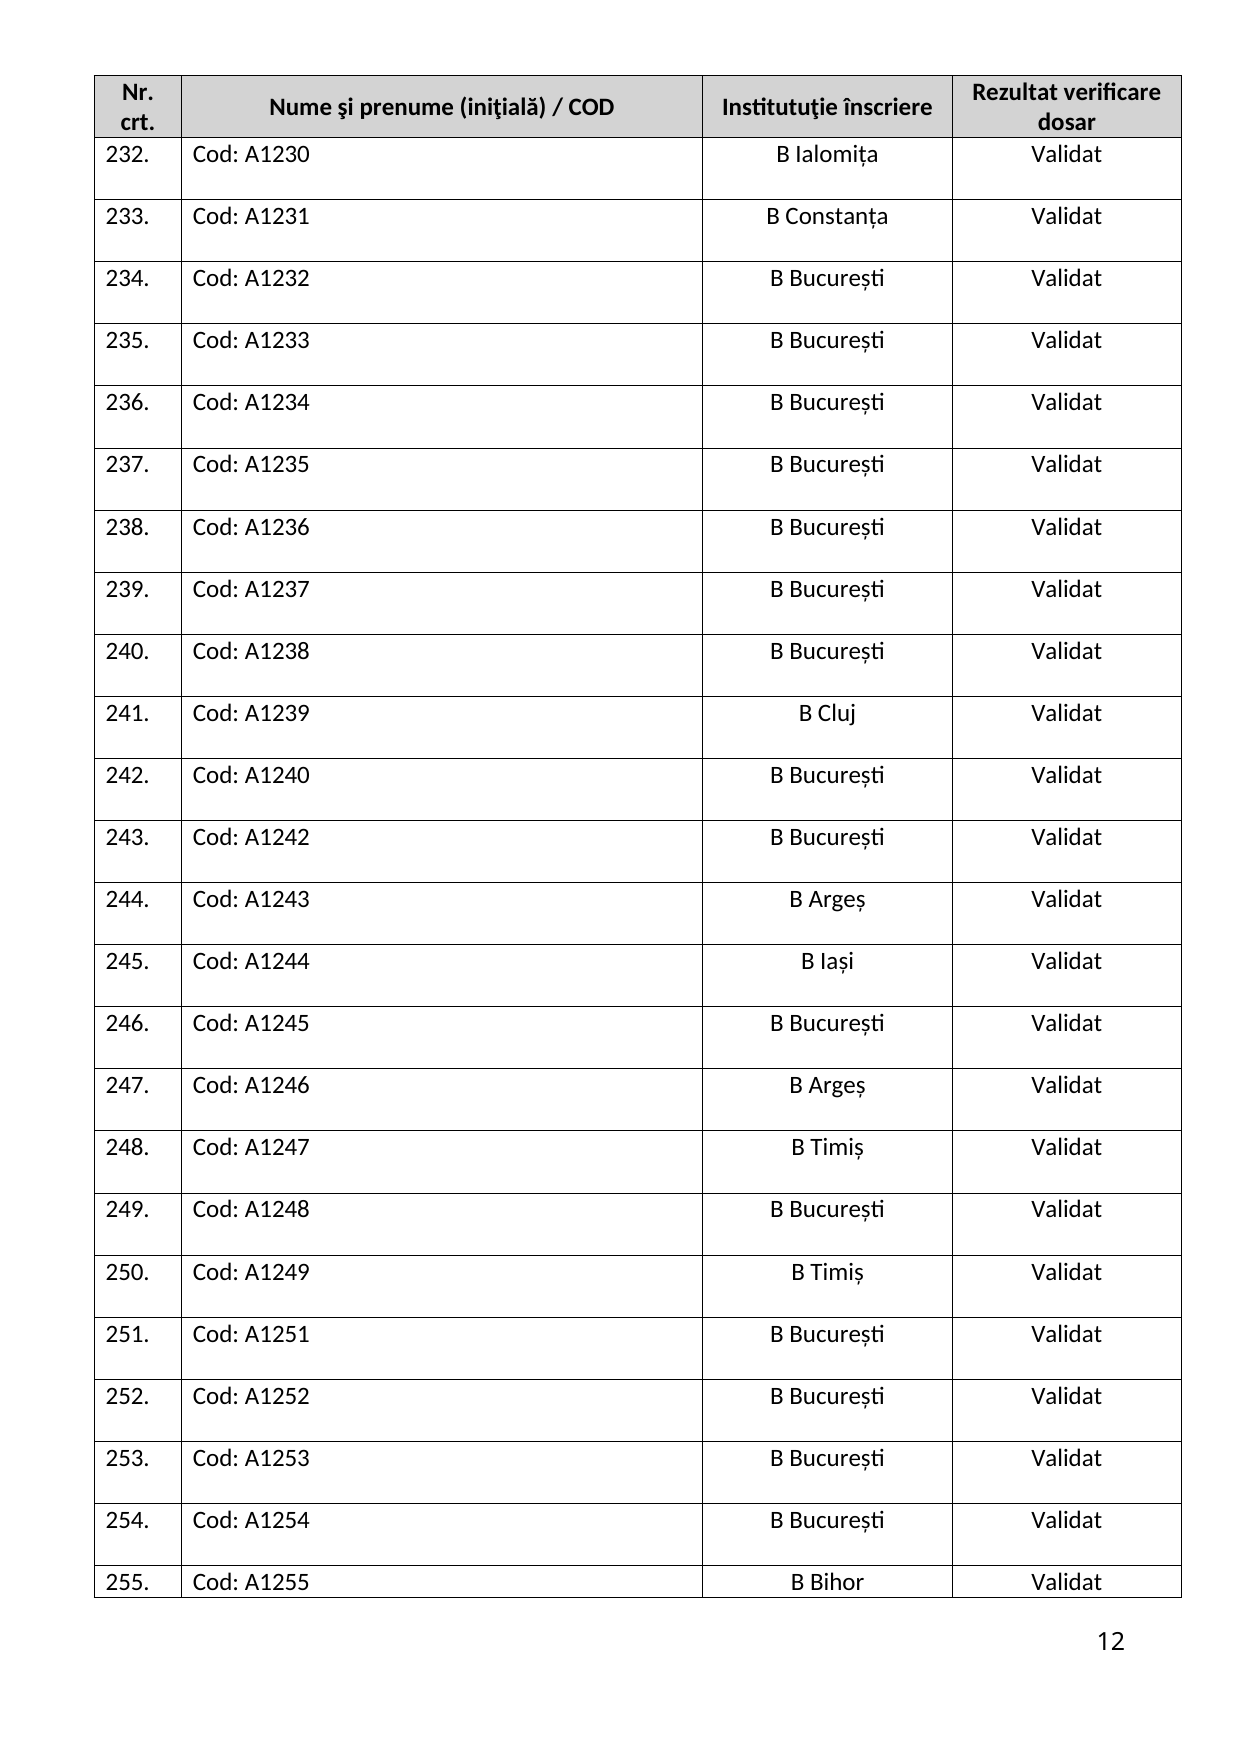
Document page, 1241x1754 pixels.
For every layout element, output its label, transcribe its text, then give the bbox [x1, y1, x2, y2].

table_cell Cod: A1235 [182, 449, 702, 509]
table_cell B Bucureşti [703, 449, 952, 509]
table_cell Cod: A1242 [182, 821, 702, 882]
table_cell Cod: A1249 [182, 1256, 702, 1317]
table_cell B Constanţa [703, 200, 952, 261]
table_header Institutuţie înscriere [703, 76, 952, 137]
table_cell Validat [953, 449, 1181, 509]
table_cell [95, 1131, 181, 1192]
table_cell [95, 883, 181, 944]
table_cell Validat [953, 1504, 1181, 1565]
table_cell Cod: A1248 [182, 1194, 702, 1254]
table_cell [95, 1380, 181, 1441]
table_cell Cod: A1252 [182, 1380, 702, 1441]
table_cell Validat [953, 262, 1181, 323]
table_cell [95, 635, 181, 696]
table_cell [95, 1442, 181, 1503]
table_cell Validat [953, 1380, 1181, 1441]
table_cell Cod: A1233 [182, 324, 702, 385]
table_cell Cod: A1234 [182, 386, 702, 447]
table_cell B Bucureşti [703, 511, 952, 572]
table_cell [95, 821, 181, 882]
table_cell Cod: A1239 [182, 697, 702, 758]
table_cell B Bihor [703, 1566, 952, 1597]
table_cell [95, 1256, 181, 1317]
table_cell Validat [953, 697, 1181, 758]
table_cell Validat [953, 1069, 1181, 1130]
table_cell Validat [953, 386, 1181, 447]
table_cell Cod: A1240 [182, 759, 702, 820]
table_cell B Bucureşti [703, 635, 952, 696]
table_header Nume şi prenume (iniţială) / COD [182, 76, 702, 137]
table_cell Validat [953, 1194, 1181, 1254]
table_cell [95, 1194, 181, 1254]
table_cell Validat [953, 759, 1181, 820]
table_cell [95, 511, 181, 572]
table_header Rezultat verificare dosar [953, 76, 1181, 137]
table_cell [95, 945, 181, 1006]
table_cell B Bucureşti [703, 262, 952, 323]
table_cell Validat [953, 1566, 1181, 1597]
table_cell Cod: A1247 [182, 1131, 702, 1192]
table_cell B Ialomiţa [703, 138, 952, 199]
table_cell [95, 697, 181, 758]
table_cell Cod: A1236 [182, 511, 702, 572]
table_cell Cod: A1232 [182, 262, 702, 323]
table_cell Validat [953, 635, 1181, 696]
table_cell [95, 759, 181, 820]
table_cell Cod: A1251 [182, 1318, 702, 1379]
table_cell B Bucureşti [703, 821, 952, 882]
table_cell B Bucureşti [703, 386, 952, 447]
table_cell Validat [953, 324, 1181, 385]
table_cell [95, 1007, 181, 1068]
table_cell Cod: A1230 [182, 138, 702, 199]
table_cell Validat [953, 511, 1181, 572]
table_cell Cod: A1246 [182, 1069, 702, 1130]
table_cell [95, 386, 181, 447]
table_cell B Iaşi [703, 945, 952, 1006]
table_cell Validat [953, 821, 1181, 882]
table_cell B Timiş [703, 1131, 952, 1192]
table_cell Validat [953, 1318, 1181, 1379]
table_cell B Bucureşti [703, 1007, 952, 1068]
table_cell Cod: A1255 [182, 1566, 702, 1597]
table_cell Cod: A1238 [182, 635, 702, 696]
table_cell [95, 1566, 181, 1597]
table_cell [95, 262, 181, 323]
table_cell Validat [953, 945, 1181, 1006]
table_cell Validat [953, 1256, 1181, 1317]
table_cell B Bucureşti [703, 1318, 952, 1379]
table_header Nr. crt. [95, 76, 181, 137]
table_cell B Bucureşti [703, 1194, 952, 1254]
table_cell Cod: A1243 [182, 883, 702, 944]
table_cell B Cluj [703, 697, 952, 758]
table_cell Cod: A1231 [182, 200, 702, 261]
table_cell [95, 1318, 181, 1379]
table_cell [95, 1504, 181, 1565]
table_cell [95, 324, 181, 385]
table_cell [95, 138, 181, 199]
table_cell B Bucureşti [703, 1380, 952, 1441]
table_cell [95, 573, 181, 634]
table_cell [95, 449, 181, 509]
table_cell [95, 1069, 181, 1130]
table_cell B Bucureşti [703, 759, 952, 820]
table_cell Cod: A1253 [182, 1442, 702, 1503]
table_cell Validat [953, 883, 1181, 944]
table_cell Cod: A1254 [182, 1504, 702, 1565]
table_cell B Argeş [703, 1069, 952, 1130]
table_cell Validat [953, 1007, 1181, 1068]
table_cell Validat [953, 200, 1181, 261]
table_cell Cod: A1245 [182, 1007, 702, 1068]
table_cell B Bucureşti [703, 1442, 952, 1503]
table_cell Validat [953, 138, 1181, 199]
table_cell B Bucureşti [703, 1504, 952, 1565]
table_cell Cod: A1244 [182, 945, 702, 1006]
table_cell B Argeş [703, 883, 952, 944]
table_cell [95, 200, 181, 261]
table_cell Validat [953, 1442, 1181, 1503]
table_cell B Bucureşti [703, 324, 952, 385]
table_cell Validat [953, 573, 1181, 634]
table_cell Cod: A1237 [182, 573, 702, 634]
table_cell B Timiş [703, 1256, 952, 1317]
table_cell Validat [953, 1131, 1181, 1192]
table_cell B Bucureşti [703, 573, 952, 634]
